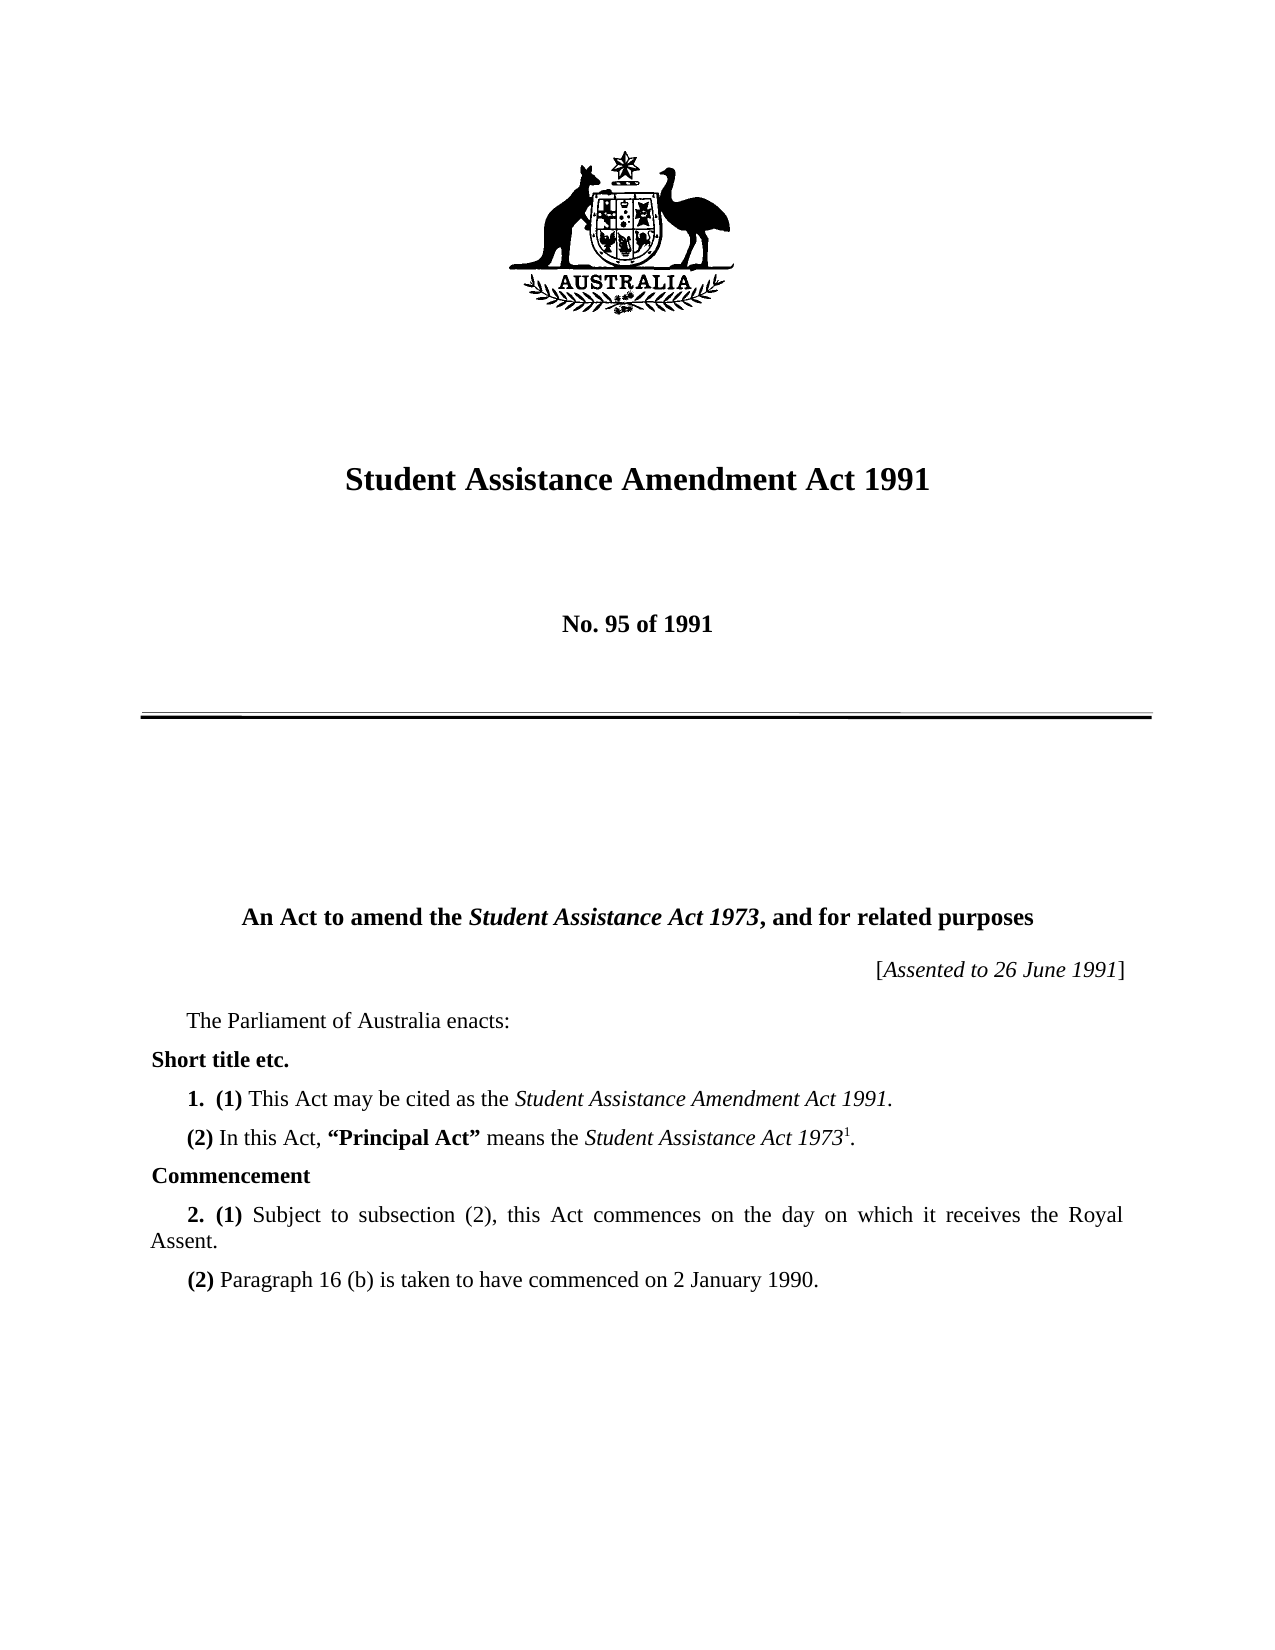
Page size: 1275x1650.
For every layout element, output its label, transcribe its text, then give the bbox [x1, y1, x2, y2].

text 2. (1) Subject to subsection (2), this Act commences on the day on which it receives the Royal Assent. [150, 1201, 1125, 1254]
text Short title etc. [151, 1046, 1125, 1072]
text No. 95 of 1991 [150, 609, 1125, 638]
picture [503, 150, 772, 335]
text The Parliament of Australia enacts: [186, 1007, 1125, 1033]
text 1. (1) This Act may be cited as the Student Assistance Amendment Act 1991. [150, 1085, 1125, 1111]
text Student Assistance Amendment Act 1991 [150, 459, 1125, 498]
text An Act to amend the Student Assistance Act 1973, and for related purposes [150, 902, 1125, 931]
text (2) In this Act, “Principal Act” means the Student Assistance Act 19731. [153, 1123, 1125, 1150]
text (2) Paragraph 16 (b) is taken to have commenced on 2 January 1990. [156, 1266, 1125, 1293]
text Commencement [151, 1162, 1125, 1189]
text [Assented to 26 June 1991] [150, 956, 1125, 982]
